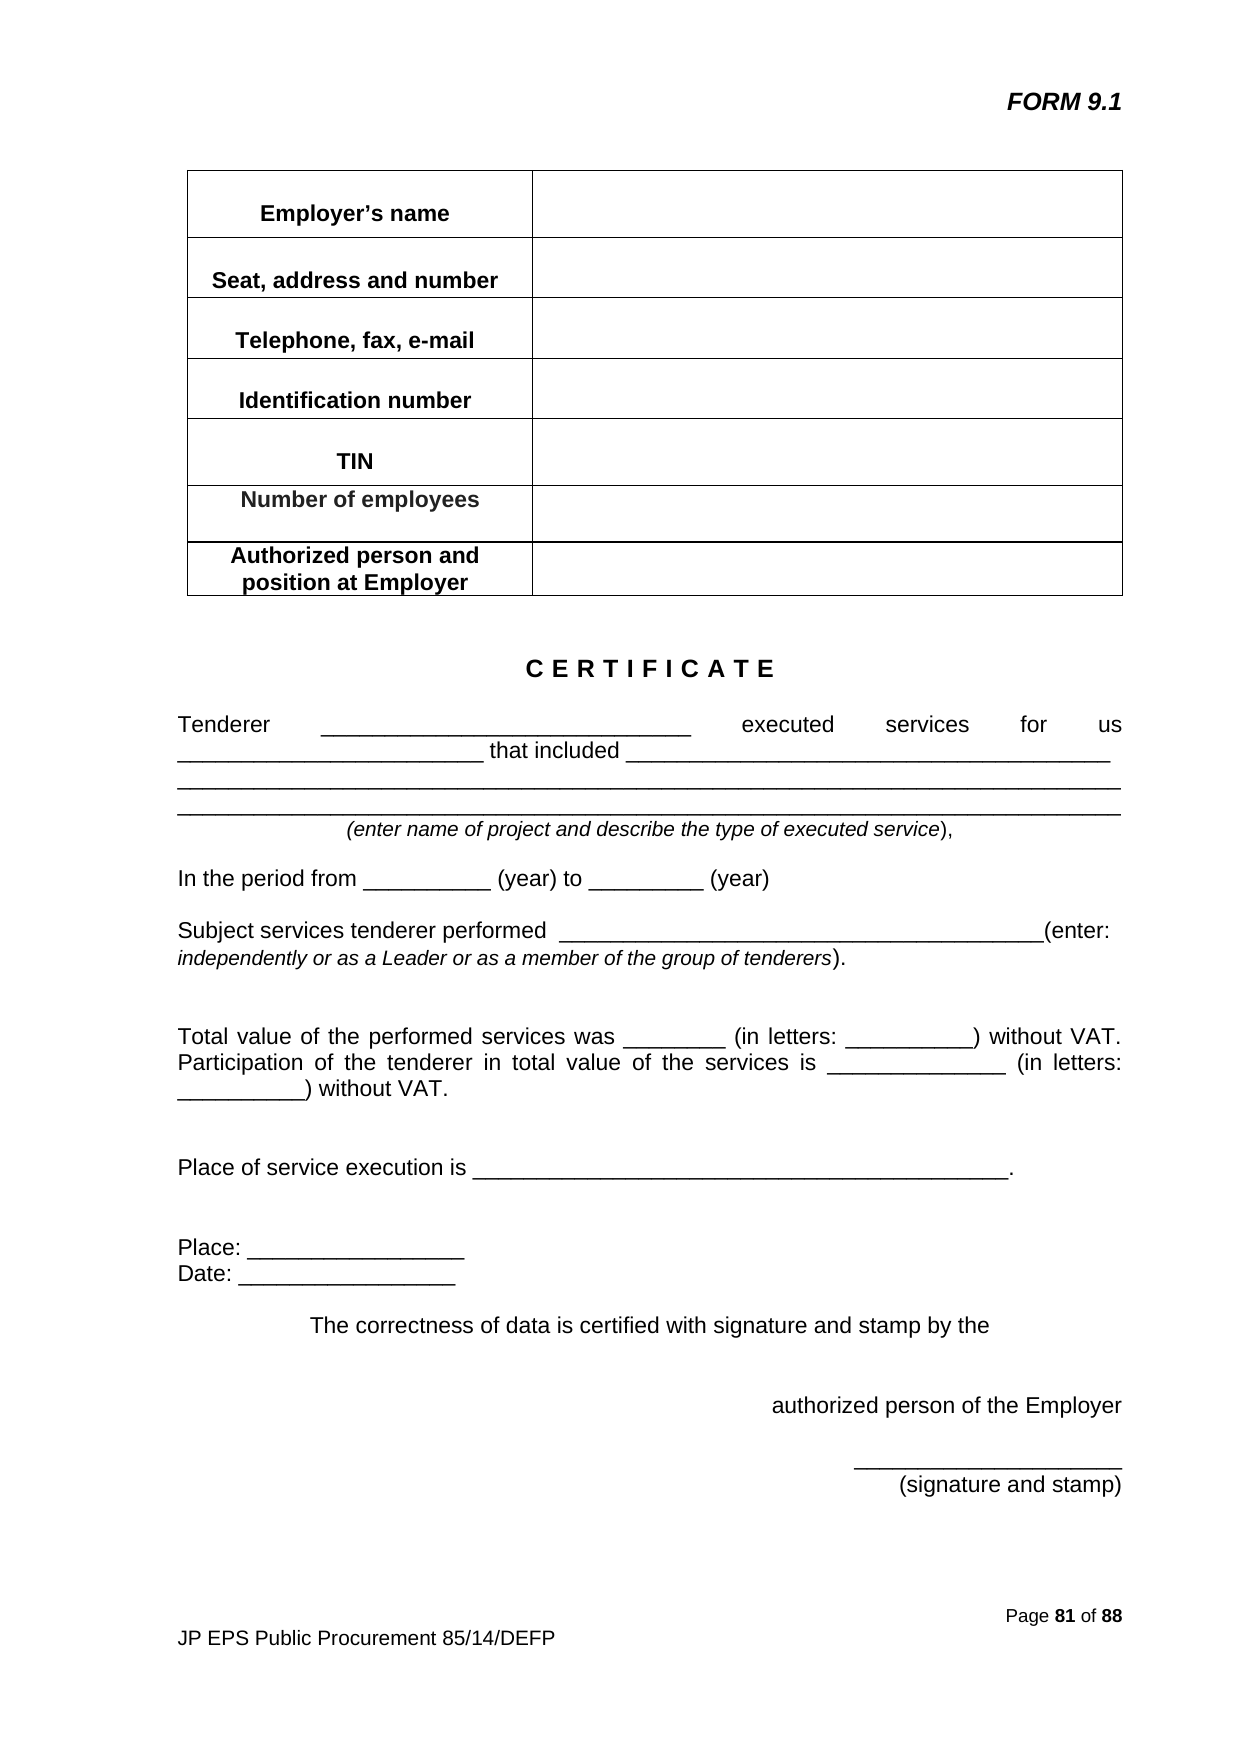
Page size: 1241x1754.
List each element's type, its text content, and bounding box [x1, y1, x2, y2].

table_cell [533, 359, 1122, 418]
text authorized person of the Employer [177, 1392, 1122, 1418]
table_cell Telephone, fax, е-mail [188, 298, 532, 358]
table_cell Authorized person and position at Employer [188, 543, 532, 595]
table_cell [533, 298, 1122, 358]
table_cell [533, 238, 1122, 297]
table_cell [533, 486, 1122, 541]
text Tenderer _____________________________ executed services for us ________________________ that included ______________________________________ [177, 711, 1122, 764]
text In the period from __________ (year) to _________ (year) [177, 864, 1122, 891]
text CERTIFICATE [177, 654, 1122, 682]
table_cell [533, 543, 1122, 595]
table_cell Number of employees [188, 486, 532, 541]
text Subject services tenderer performed ______________________________________(enter: independently or as a Leader or as a member of the group of tenderers). [177, 917, 1122, 970]
table_cell Identification number [188, 359, 532, 418]
table_cell [533, 419, 1122, 485]
text (signature and stamp) [177, 1471, 1122, 1497]
text The correctness of data is certified with signature and stamp by the [177, 1312, 1122, 1339]
text FORM 9.1 [177, 87, 1122, 116]
text _____________________ [177, 1444, 1122, 1471]
table_cell Seat, address and number [188, 238, 532, 297]
table_header [533, 171, 1122, 237]
table_header Employer’s name [188, 171, 532, 237]
text Total value of the performed services was ________ (in letters: __________) without VAT. Participation of the tenderer in total value of the services is ______________ (in letters: __________) without VAT. [177, 1023, 1122, 1102]
text (enter name of project and describe the type of executed service), [177, 817, 1122, 841]
text Place: _________________ [177, 1233, 1122, 1260]
text Place of service execution is __________________________________________. [177, 1154, 1122, 1181]
table_cell TIN [188, 419, 532, 485]
text Date: _________________ [177, 1260, 1122, 1286]
text ____________________________________________________________________________________________________________________________________________________ [177, 764, 1122, 817]
